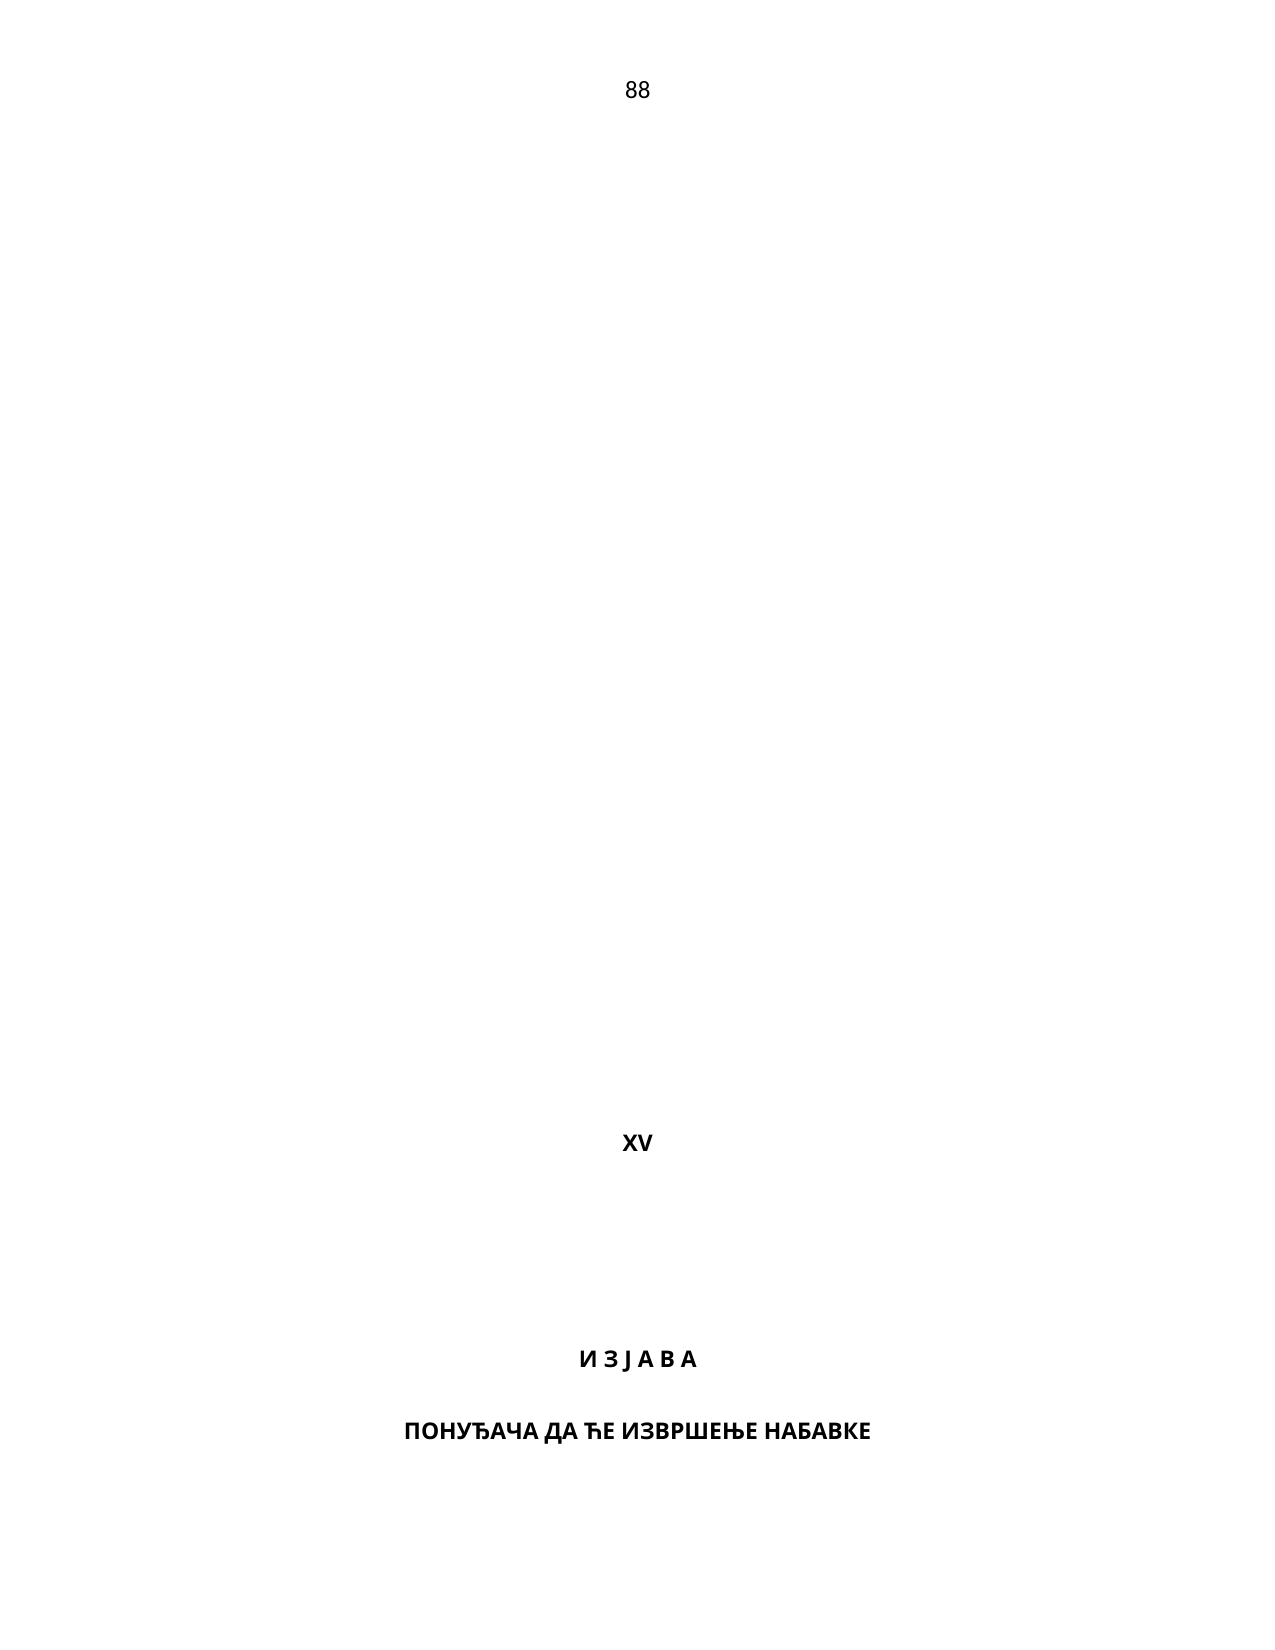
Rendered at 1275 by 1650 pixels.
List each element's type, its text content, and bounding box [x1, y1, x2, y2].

text И З Ј А В А [187, 1343, 1087, 1374]
text XV [187, 1127, 1087, 1158]
text ПОНУЂАЧА ДА ЋЕ ИЗВРШЕЊЕ НАБАВКЕ [187, 1414, 1087, 1446]
